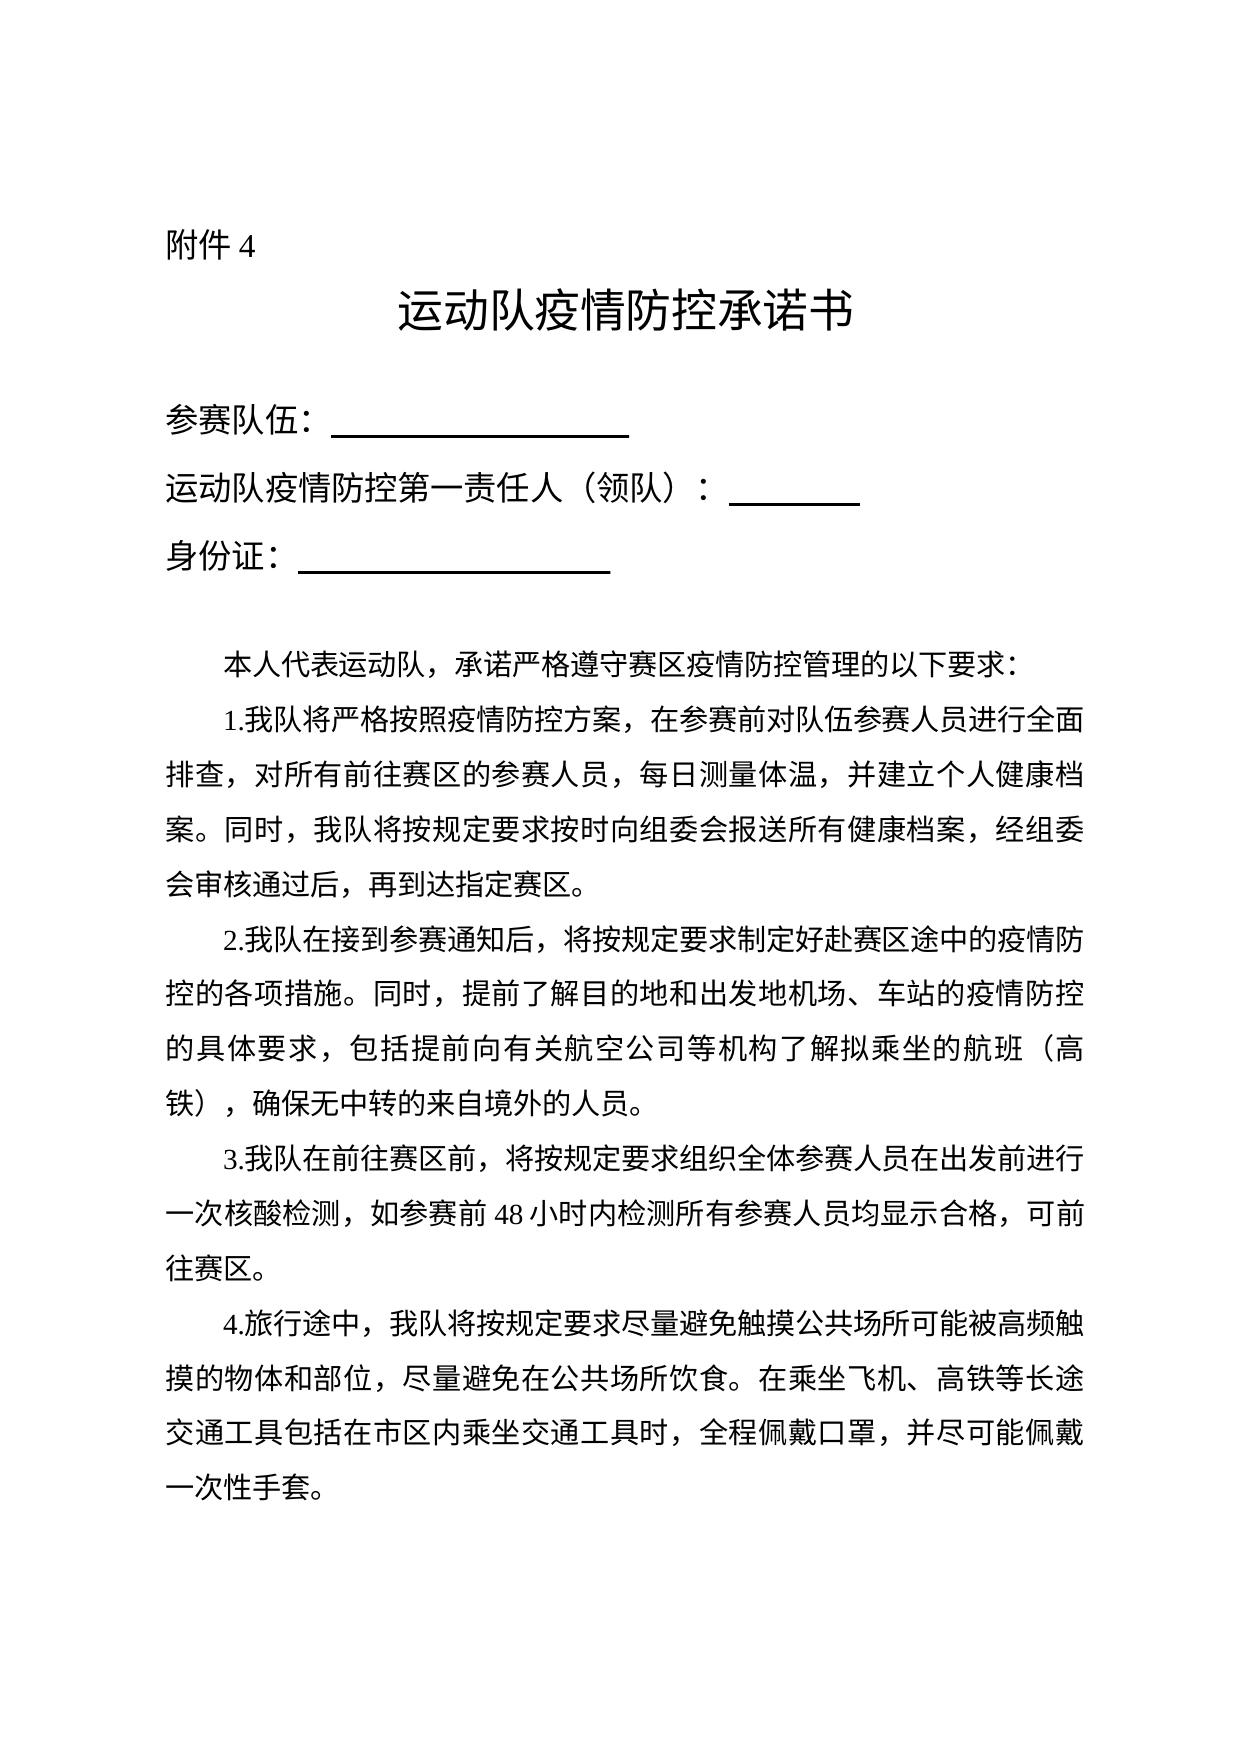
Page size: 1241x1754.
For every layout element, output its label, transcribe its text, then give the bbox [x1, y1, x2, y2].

text 运动队疫情防控承诺书 [165, 274, 1087, 340]
text 2.我队在接到参赛通知后，将按规定要求制定好赴赛区途中的疫情防控的各项措施。同时，提前了解目的地和出发地机场、车站的疫情防控的具体要求，包括提前向有关航空公司等机构了解拟乘坐的航班（高铁），确保无中转的来自境外的人员。 [165, 916, 1087, 1123]
text 参赛队伍： [165, 394, 1087, 442]
text 3.我队在前往赛区前，将按规定要求组织全体参赛人员在出发前进行一次核酸检测，如参赛前48小时内检测所有参赛人员均显示合格，可前往赛区。 [165, 1136, 1087, 1288]
text 1.我队将严格按照疫情防控方案，在参赛前对队伍参赛人员进行全面排查，对所有前往赛区的参赛人员，每日测量体温，并建立个人健康档案。同时，我队将按规定要求按时向组委会报送所有健康档案，经组委会审核通过后，再到达指定赛区。 [165, 696, 1087, 903]
text 4.旅行途中，我队将按规定要求尽量避免触摸公共场所可能被高频触摸的物体和部位，尽量避免在公共场所饮食。在乘坐飞机、高铁等长途交通工具包括在市区内乘坐交通工具时，全程佩戴口罩，并尽可能佩戴一次性手套。 [165, 1300, 1087, 1507]
text 附件4 [165, 218, 1087, 267]
text 本人代表运动队，承诺严格遵守赛区疫情防控管理的以下要求： [165, 642, 1087, 684]
text 身份证： [165, 530, 1087, 578]
text 运动队疫情防控第一责任人（领队）： [165, 462, 1087, 510]
